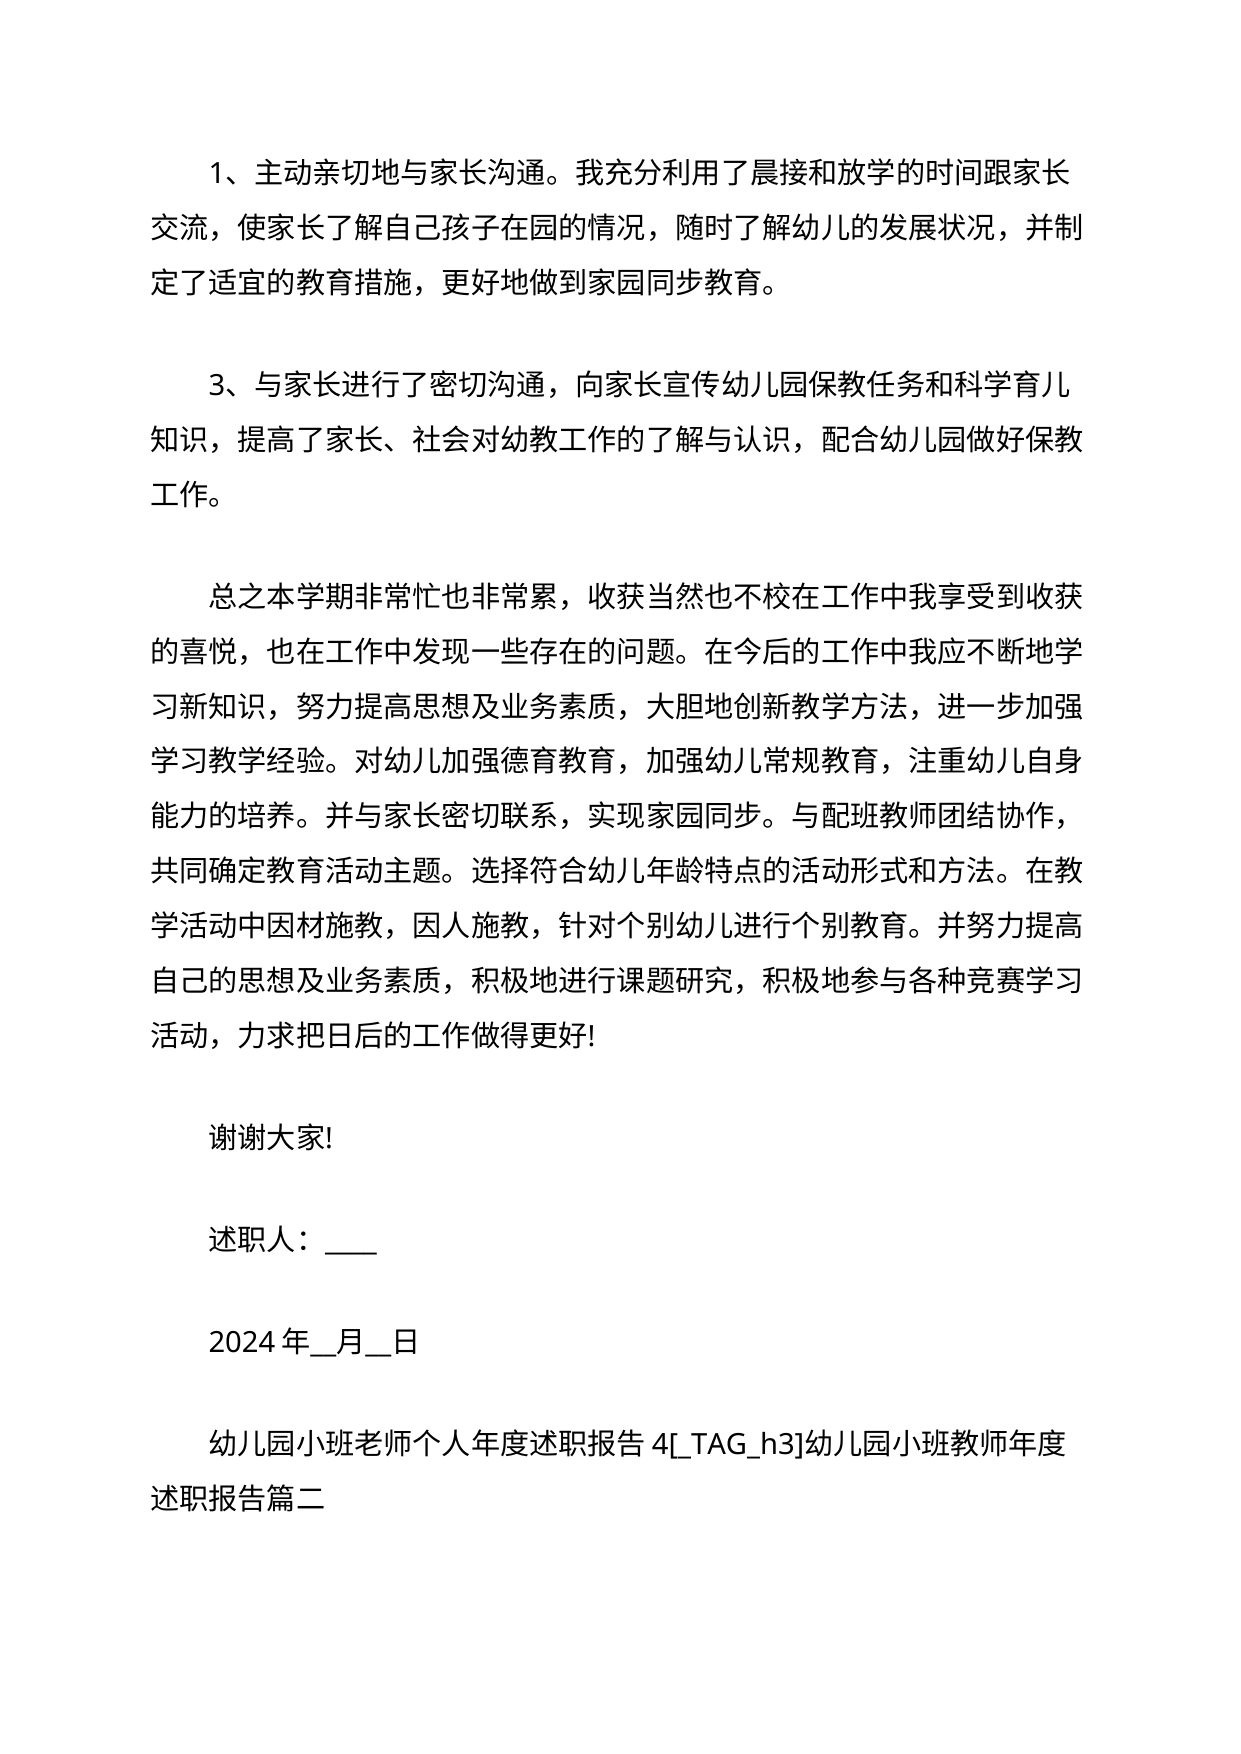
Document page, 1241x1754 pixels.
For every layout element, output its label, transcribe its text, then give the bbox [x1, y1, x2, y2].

text 3、与家长进行了密切沟通，向家长宣传幼儿园保教任务和科学育儿知识，提高了家长、社会对幼教工作的了解与认识，配合幼儿园做好保教工作。 [150, 362, 1090, 514]
text 述职人：____ [150, 1216, 1090, 1259]
text 幼儿园小班老师个人年度述职报告4[_TAG_h3]幼儿园小班教师年度述职报告篇二 [150, 1420, 1090, 1518]
text 2024年__月__日 [150, 1318, 1090, 1361]
text 1、主动亲切地与家长沟通。我充分利用了晨接和放学的时间跟家长交流，使家长了解自己孩子在园的情况，随时了解幼儿的发展状况，并制定了适宜的教育措施，更好地做到家园同步教育。 [150, 150, 1090, 302]
text 谢谢大家! [150, 1114, 1090, 1157]
text 总之本学期非常忙也非常累，收获当然也不校在工作中我享受到收获的喜悦，也在工作中发现一些存在的问题。在今后的工作中我应不断地学习新知识，努力提高思想及业务素质，大胆地创新教学方法，进一步加强学习教学经验。对幼儿加强德育教育，加强幼儿常规教育，注重幼儿自身能力的培养。并与家长密切联系，实现家园同步。与配班教师团结协作，共同确定教育活动主题。选择符合幼儿年龄特点的活动形式和方法。在教学活动中因材施教，因人施教，针对个别幼儿进行个别教育。并努力提高自己的思想及业务素质，积极地进行课题研究，积极地参与各种竞赛学习活动，力求把日后的工作做得更好! [150, 573, 1090, 1055]
